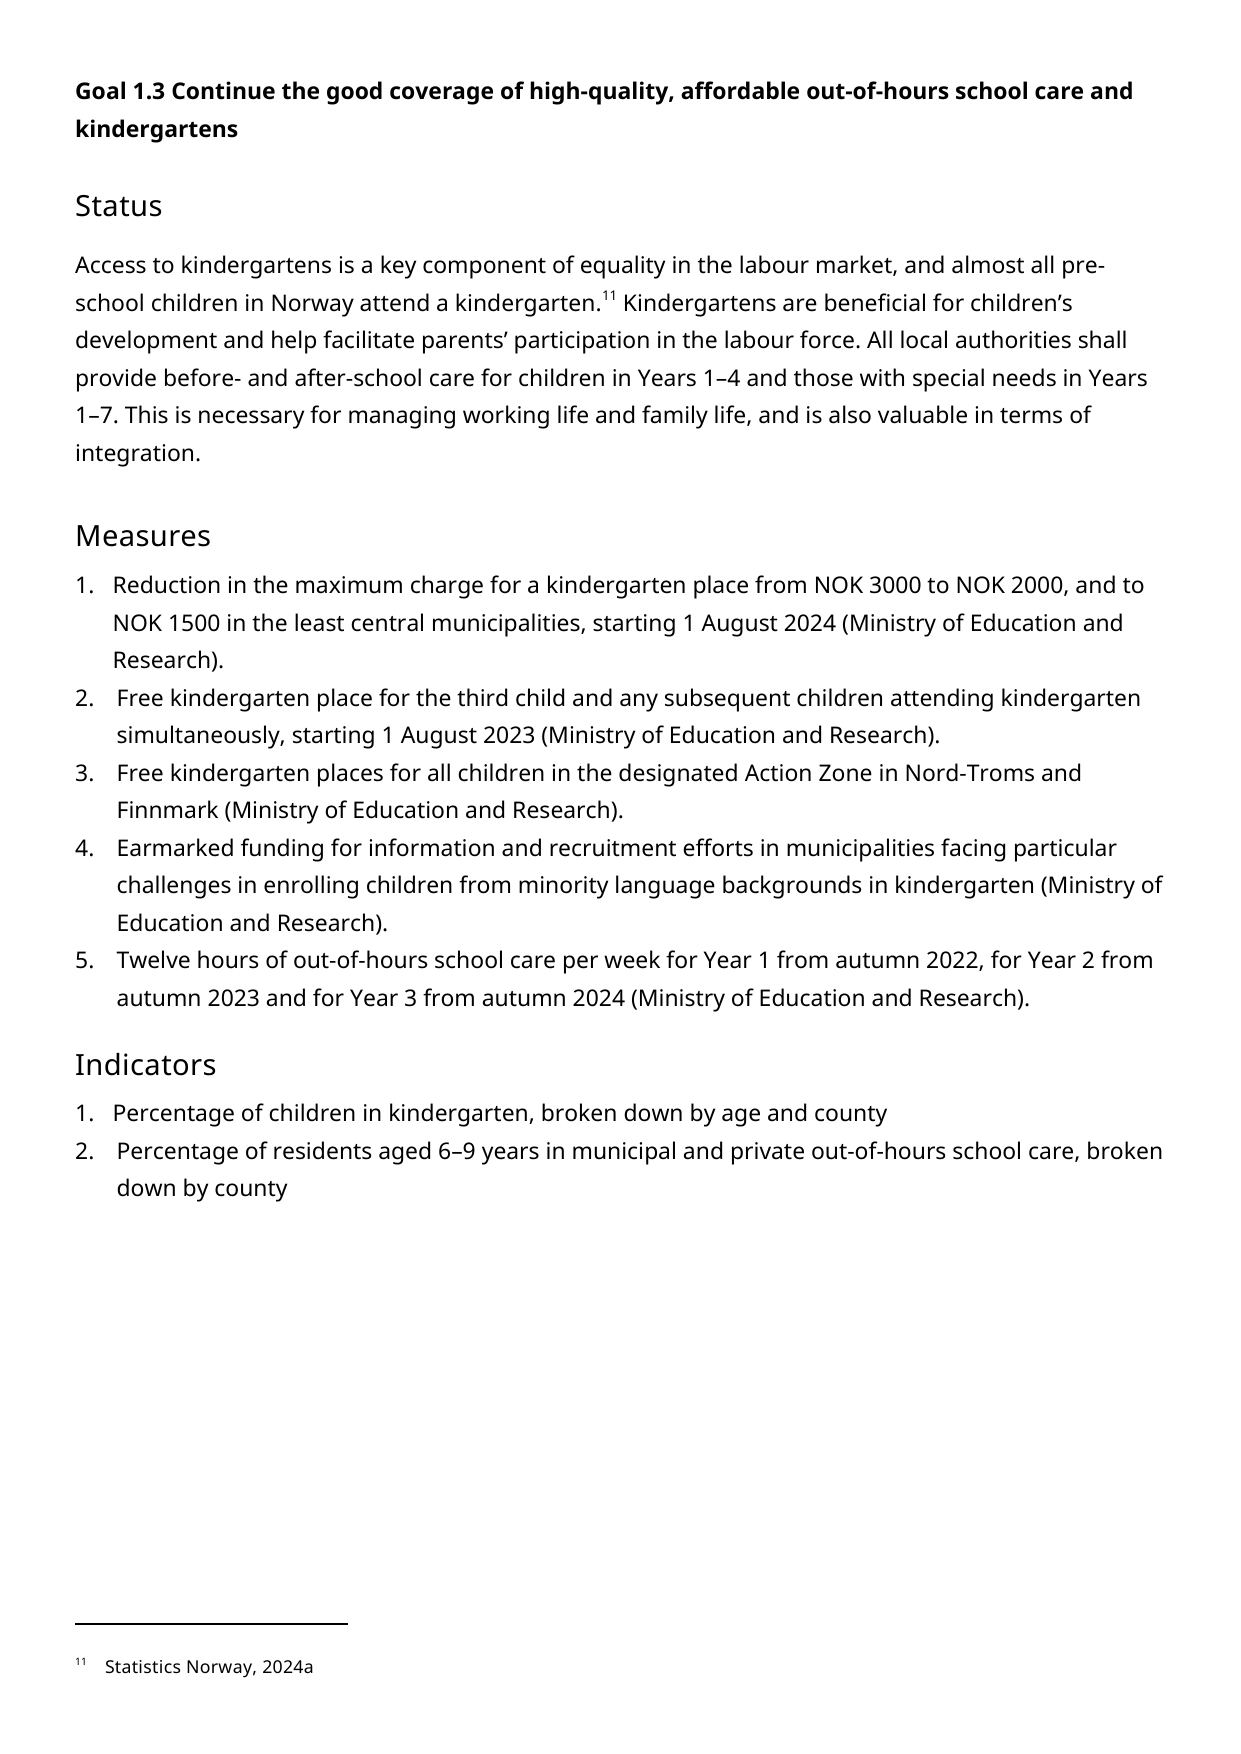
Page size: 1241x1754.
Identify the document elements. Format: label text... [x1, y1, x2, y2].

list Earmarked funding for information and recruitment efforts in municipalities facing particular challenges in enrolling children from minority language backgrounds in kindergarten (Ministry of Education and Research). [75, 831, 1165, 938]
text Status [75, 185, 1165, 225]
list Free kindergarten place for the third child and any subsequent children attending kindergarten simultaneously, starting 1 August 2023 (Ministry of Education and Research). [75, 681, 1165, 750]
list Percentage of children in kindergarten, broken down by age and county [75, 1097, 1165, 1128]
text Goal 1.3 Continue the good coverage of high-quality, affordable out-of-hours school care and kindergartens [75, 75, 1165, 144]
text Access to kindergartens is a key component of equality in the labour market, and almost all pre-school children in Norway attend a kindergarten. Kindergartens are beneficial for children’s development and help facilitate parents’ participation in the labour force. All local authorities shall provide before- and after-school care for children in Years 1–4 and those with special needs in Years 1–7. This is necessary for managing working life and family life, and is also valuable in terms of integration. [75, 249, 1165, 468]
list Percentage of residents aged 6–9 years in municipal and private out-of-hours school care, broken down by county [75, 1135, 1165, 1203]
text Indicators [75, 1044, 1165, 1084]
list Reduction in the maximum charge for a kindergarten place from NOK 3000 to NOK 2000, and to NOK 1500 in the least central municipalities, starting 1 August 2024 (Ministry of Education and Research). [75, 569, 1165, 675]
text Measures [75, 516, 1165, 555]
list Free kindergarten places for all children in the designated Action Zone in Nord-Troms and Finnmark (Ministry of Education and Research). [75, 756, 1165, 825]
list Twelve hours of out-of-hours school care per week for Year 1 from autumn 2022, for Year 2 from autumn 2023 and for Year 3 from autumn 2024 (Ministry of Education and Research). [75, 944, 1165, 1013]
